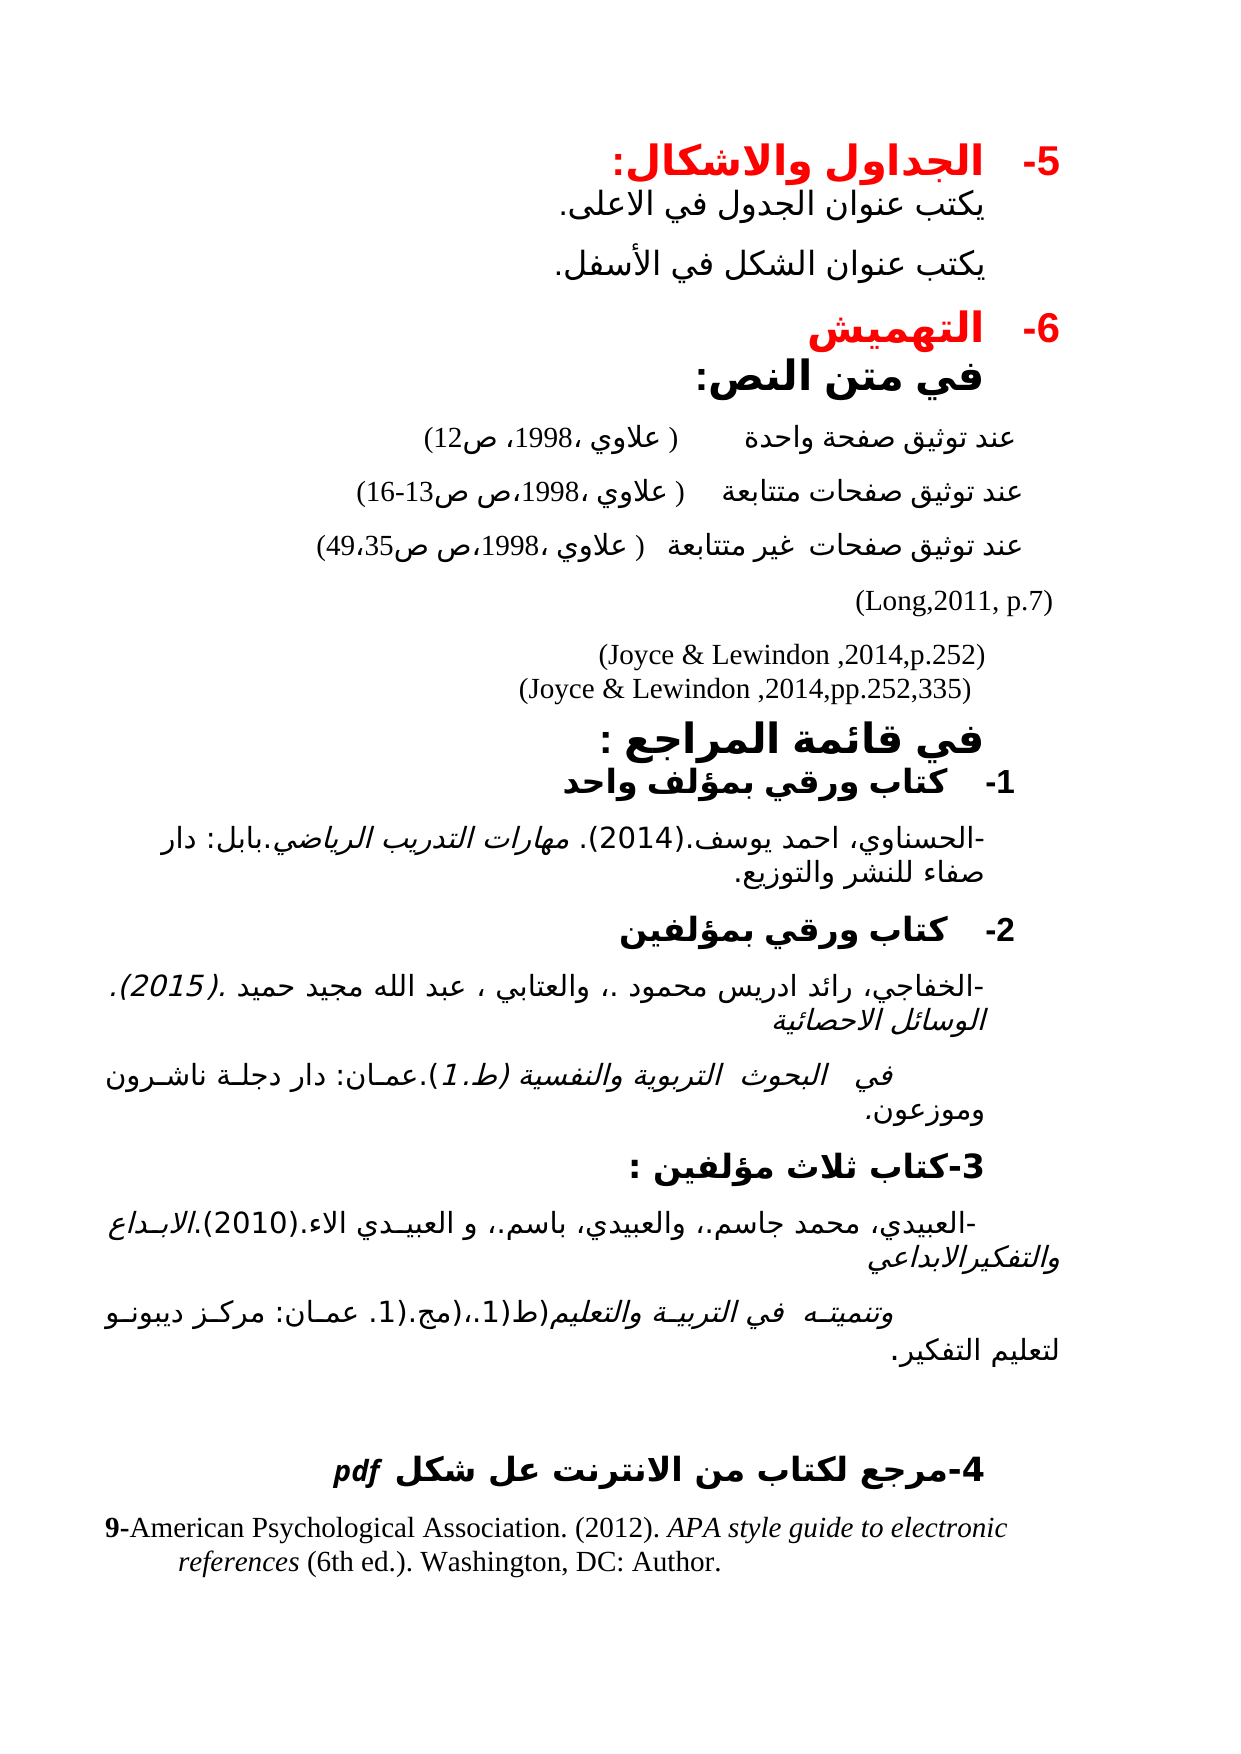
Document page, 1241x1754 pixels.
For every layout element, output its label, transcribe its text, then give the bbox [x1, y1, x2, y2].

list التهميش [105, 303, 1023, 351]
text 9-American Psychological Association. (2012). APA style guide to electronic [105, 1510, 1060, 1544]
text references (6th ed.). Washington, DC: Author. [105, 1544, 1060, 1577]
text يكتب عنوان الشكل في الأسفل. [105, 244, 1060, 282]
list (Joyce & Lewindon ,2014,p.252) [105, 637, 985, 671]
text عند توثيق صفحات غير متتابعة ( علاوي ،1998،ص ص49،35) [105, 528, 1060, 562]
list الجداول والاشكال: [105, 137, 1023, 184]
list (Joyce & Lewindon ,2014,pp.252,335) [105, 671, 985, 704]
text 3-كتاب ثلاث مؤلفين : [105, 1147, 985, 1186]
text في البحوث التربوية والنفسية (ط.1).عمان: دار دجلة ناشرون وموزعون. [105, 1058, 985, 1126]
list كتاب ورقي بمؤلف واحد [105, 762, 985, 801]
list كتاب ورقي بمؤلفين [105, 910, 985, 949]
text -العبيدي، محمد جاسم.، والعبيدي، باسم.، و العبيدي الاء.(2010).الابداع والتفكيرالابداعي [105, 1207, 1060, 1275]
text عند توثيق صفحات متتابعة ( علاوي ،1998،ص ص13-16) [105, 474, 1060, 508]
text وتنميته في التربية والتعليم(ط(1.،(مج.(1. عمان: مركز ديبونو لتعليم التفكير. [105, 1296, 1060, 1368]
list في قائمة المراجع : [105, 714, 985, 762]
text (Long,2011, p.7) [105, 583, 1060, 616]
text 4-مرجع لكتاب من الانترنت عل شكل pdf [105, 1450, 985, 1489]
text عند توثيق صفحة واحدة ( علاوي ،1998، ص12) [105, 420, 1060, 453]
list في متن النص: [105, 351, 985, 399]
text -الحسناوي، احمد يوسف.(2014). مهارات التدريب الرياضي.بابل: دار صفاء للنشر والتوزيع. [105, 822, 985, 889]
text -الخفاجي، رائد ادريس محمود .، والعتابي ، عبد الله مجيد حميد .(2015). الوسائل الاحصائية [105, 970, 985, 1038]
list يكتب عنوان الجدول في الاعلى. [105, 184, 985, 223]
